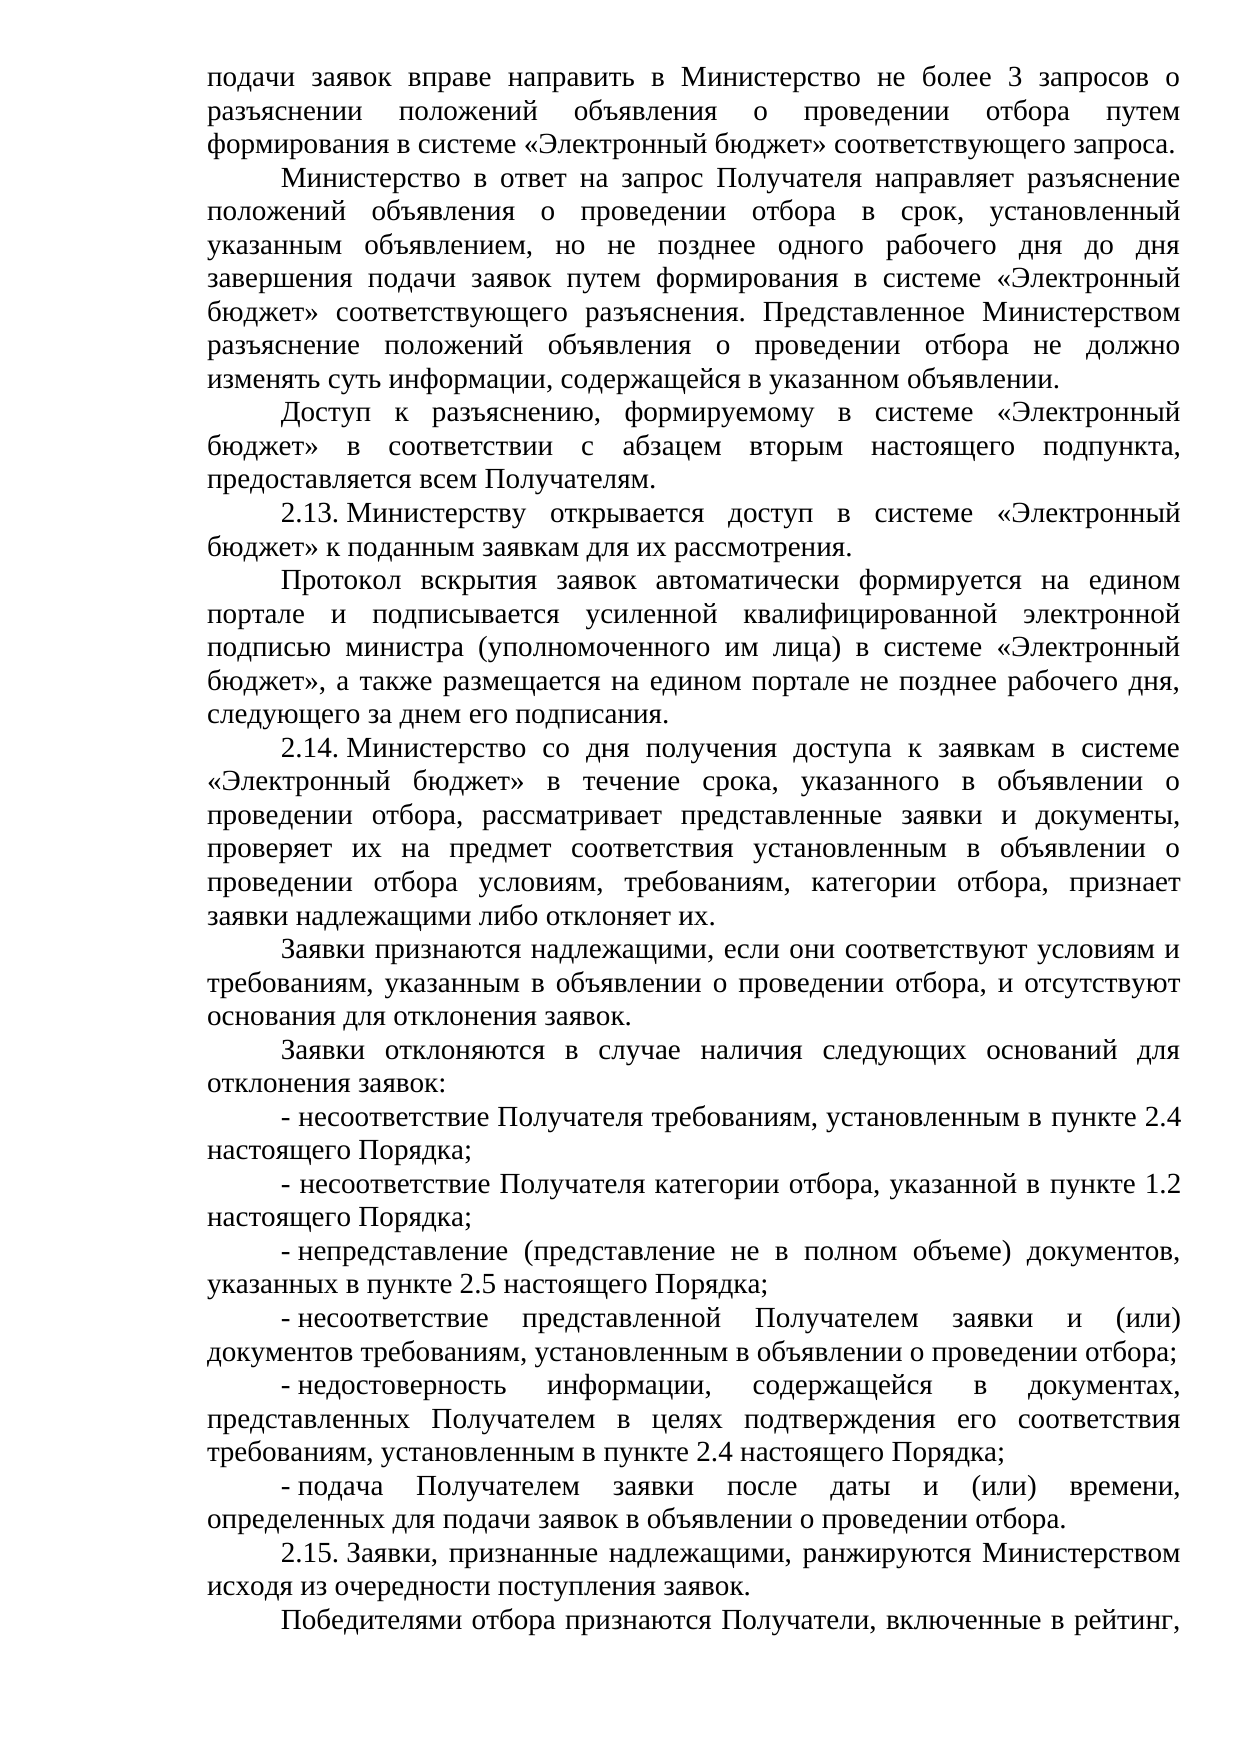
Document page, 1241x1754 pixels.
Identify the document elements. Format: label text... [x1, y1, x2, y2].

text Заявки признаются надлежащими, если они соответствуют условиям и требованиям, указанным в объявлении о проведении отбора, и отсутствуют основания для отклонения заявок. [207, 931, 1181, 1032]
text 2.15. Заявки, признанные надлежащими, ранжируются Министерством исходя из очередности поступления заявок. [207, 1535, 1181, 1602]
text - несоответствие представленной Получателем заявки и (или) документов требованиям, установленным в объявлении о проведении отбора; [207, 1300, 1181, 1367]
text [207, 1602, 1181, 1636]
text Министерство в ответ на запрос Получателя направляет разъяснение положений объявления о проведении отбора в срок, установленный указанным объявлением, но не позднее одного рабочего дня до дня завершения подачи заявок путем формирования в системе «Электронный бюджет» соответствующего разъяснения. Представленное Министерством разъяснение положений объявления о проведении отбора не должно изменять суть информации, содержащейся в указанном объявлении. [207, 160, 1181, 394]
text - подача Получателем заявки после даты и (или) времени, определенных для подачи заявок в объявлении о проведении отбора. [207, 1468, 1181, 1535]
text - непредставление (представление не в полном объеме) документов, указанных в пункте 2.5 настоящего Порядка; [207, 1233, 1181, 1300]
text Заявки отклоняются в случае наличия следующих оснований для отклонения заявок: [207, 1032, 1181, 1099]
text Протокол вскрытия заявок автоматически формируется на едином портале и подписывается усиленной квалифицированной электронной подписью министра (уполномоченного им лица) в системе «Электронный бюджет», а также размещается на едином портале не позднее рабочего дня, следующего за днем его подписания. [207, 562, 1181, 730]
text - несоответствие Получателя категории отбора, указанной в пункте 1.2 настоящего Порядка; [207, 1166, 1181, 1233]
text - несоответствие Получателя требованиям, установленным в пункте 2.4 настоящего Порядка; [207, 1099, 1181, 1166]
text Доступ к разъяснению, формируемому в системе «Электронный бюджет» в соответствии с абзацем вторым настоящего подпункта, предоставляется всем Получателям. [207, 394, 1181, 495]
text 2.13. Министерству открывается доступ в системе «Электронный бюджет» к поданным заявкам для их рассмотрения. [207, 495, 1181, 562]
text 2.14. Министерство со дня получения доступа к заявкам в системе «Электронный бюджет» в течение срока, указанного в объявлении о проведении отбора, рассматривает представленные заявки и документы, проверяет их на предмет соответствия установленным в объявлении о проведении отбора условиям, требованиям, категории отбора, признает заявки надлежащими либо отклоняет их. [207, 730, 1181, 931]
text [207, 59, 1181, 160]
text - недостоверность информации, содержащейся в документах, представленных Получателем в целях подтверждения его соответствия требованиям, установленным в пункте 2.4 настоящего Порядка; [207, 1367, 1181, 1468]
